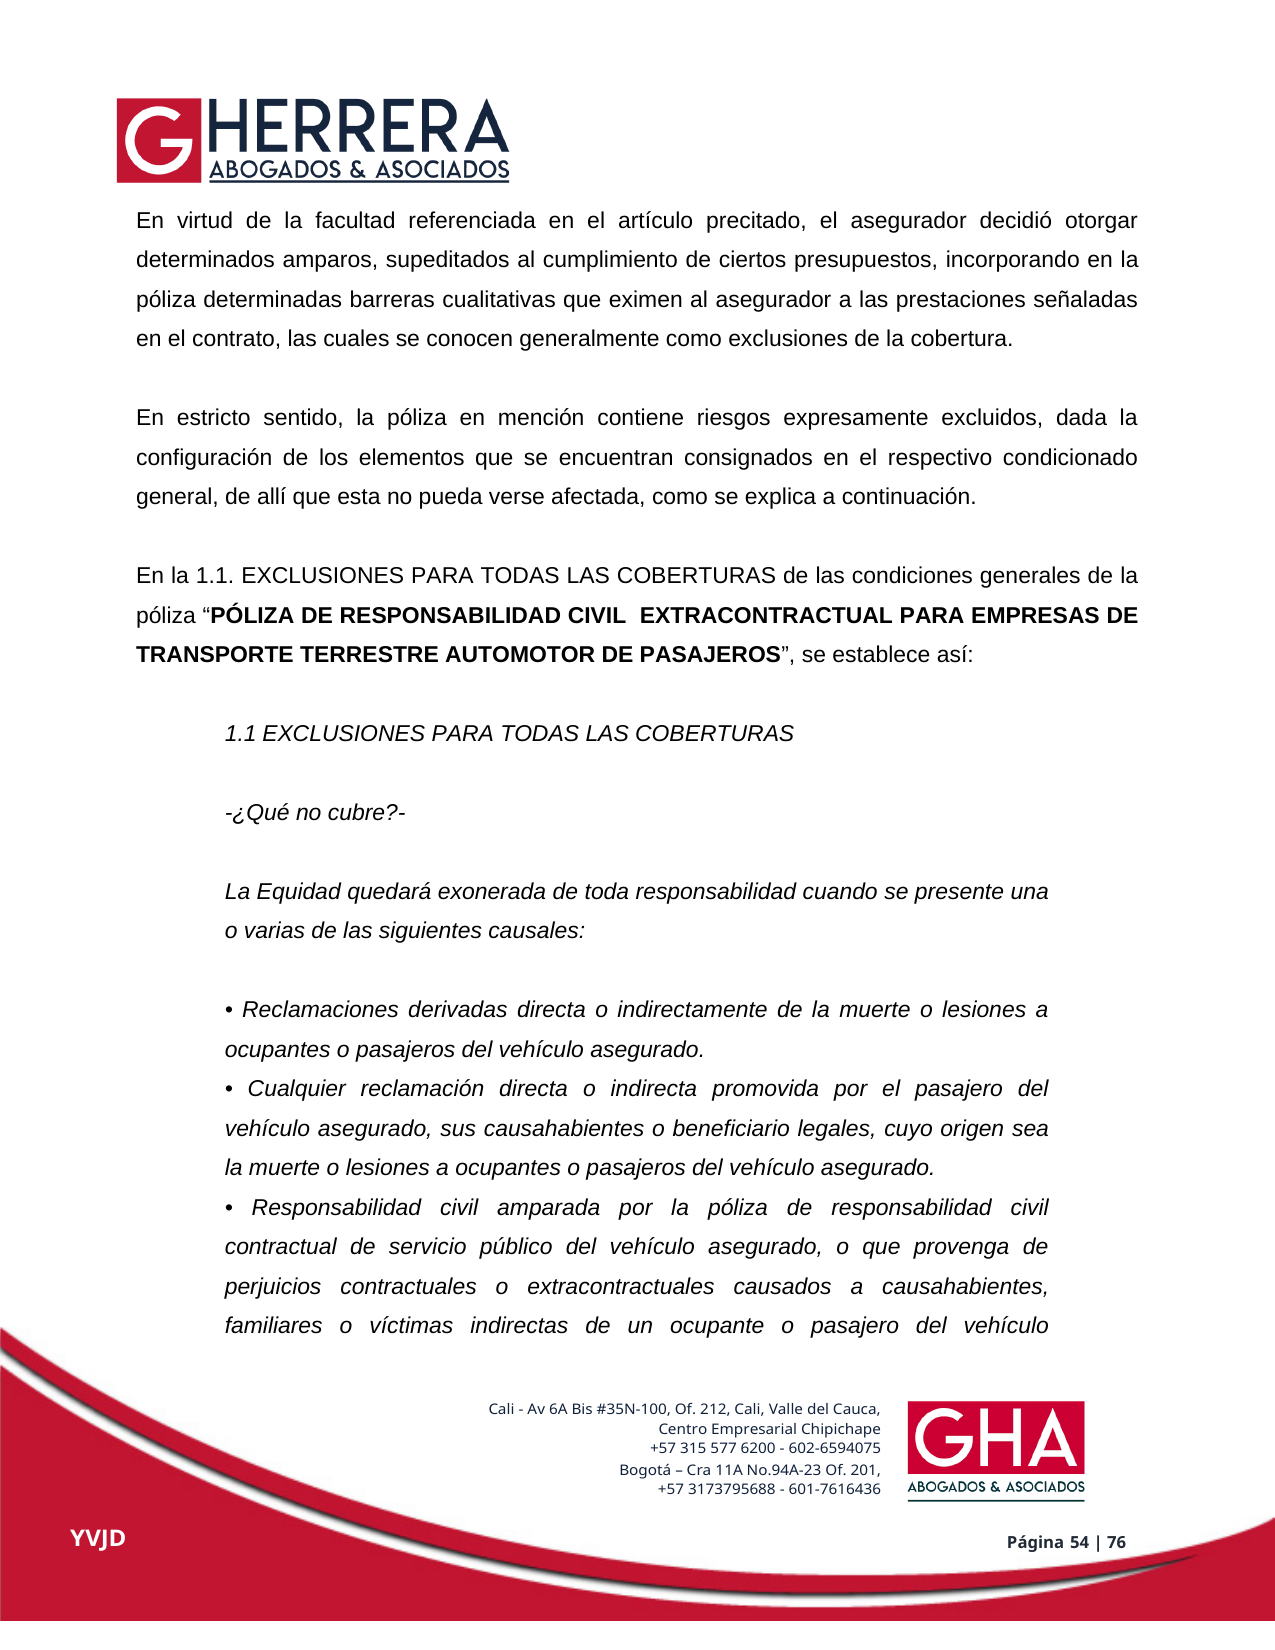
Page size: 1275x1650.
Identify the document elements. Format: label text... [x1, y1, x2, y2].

text En la 1.1. EXCLUSIONES PARA TODAS LAS COBERTURAS de las condiciones generales de la póliza “PÓLIZA DE RESPONSABILIDAD CIVIL EXTRACONTRACTUAL PARA EMPRESAS DE TRANSPORTE TERRESTRE AUTOMOTOR DE PASAJEROS”, se establece así: [136, 562, 1139, 667]
picture [96, 75, 529, 206]
list EXCLUSIONES PARA TODAS LAS COBERTURAS [224, 720, 1051, 746]
text • Reclamaciones derivadas directa o indirectamente de la muerte o lesiones a ocupantes o pasajeros del vehículo asegurado. [224, 996, 1051, 1062]
text • Cualquier reclamación directa o indirecta promovida por el pasajero del vehículo asegurado, sus causahabientes o beneficiario legales, cuyo origen sea la muerte o lesiones a ocupantes o pasajeros del vehículo asegurado. [224, 1075, 1051, 1181]
picture [0, 1314, 1275, 1621]
text En estricto sentido, la póliza en mención contiene riesgos expresamente excluidos, dada la configuración de los elementos que se encuentran consignados en el respectivo condicionado general, de allí que esta no pueda verse afectada, como se explica a continuación. [136, 404, 1139, 509]
text -¿Qué no cubre?- [224, 799, 1051, 825]
text En virtud de la facultad referenciada en el artículo precitado, el asegurador decidió otorgar determinados amparos, supeditados al cumplimiento de ciertos presupuestos, incorporando en la póliza determinadas barreras cualitativas que eximen al asegurador a las prestaciones señaladas en el contrato, las cuales se conocen generalmente como exclusiones de la cobertura. [136, 207, 1139, 352]
text La Equidad quedará exonerada de toda responsabilidad cuando se presente una o varias de las siguientes causales: [224, 878, 1051, 944]
